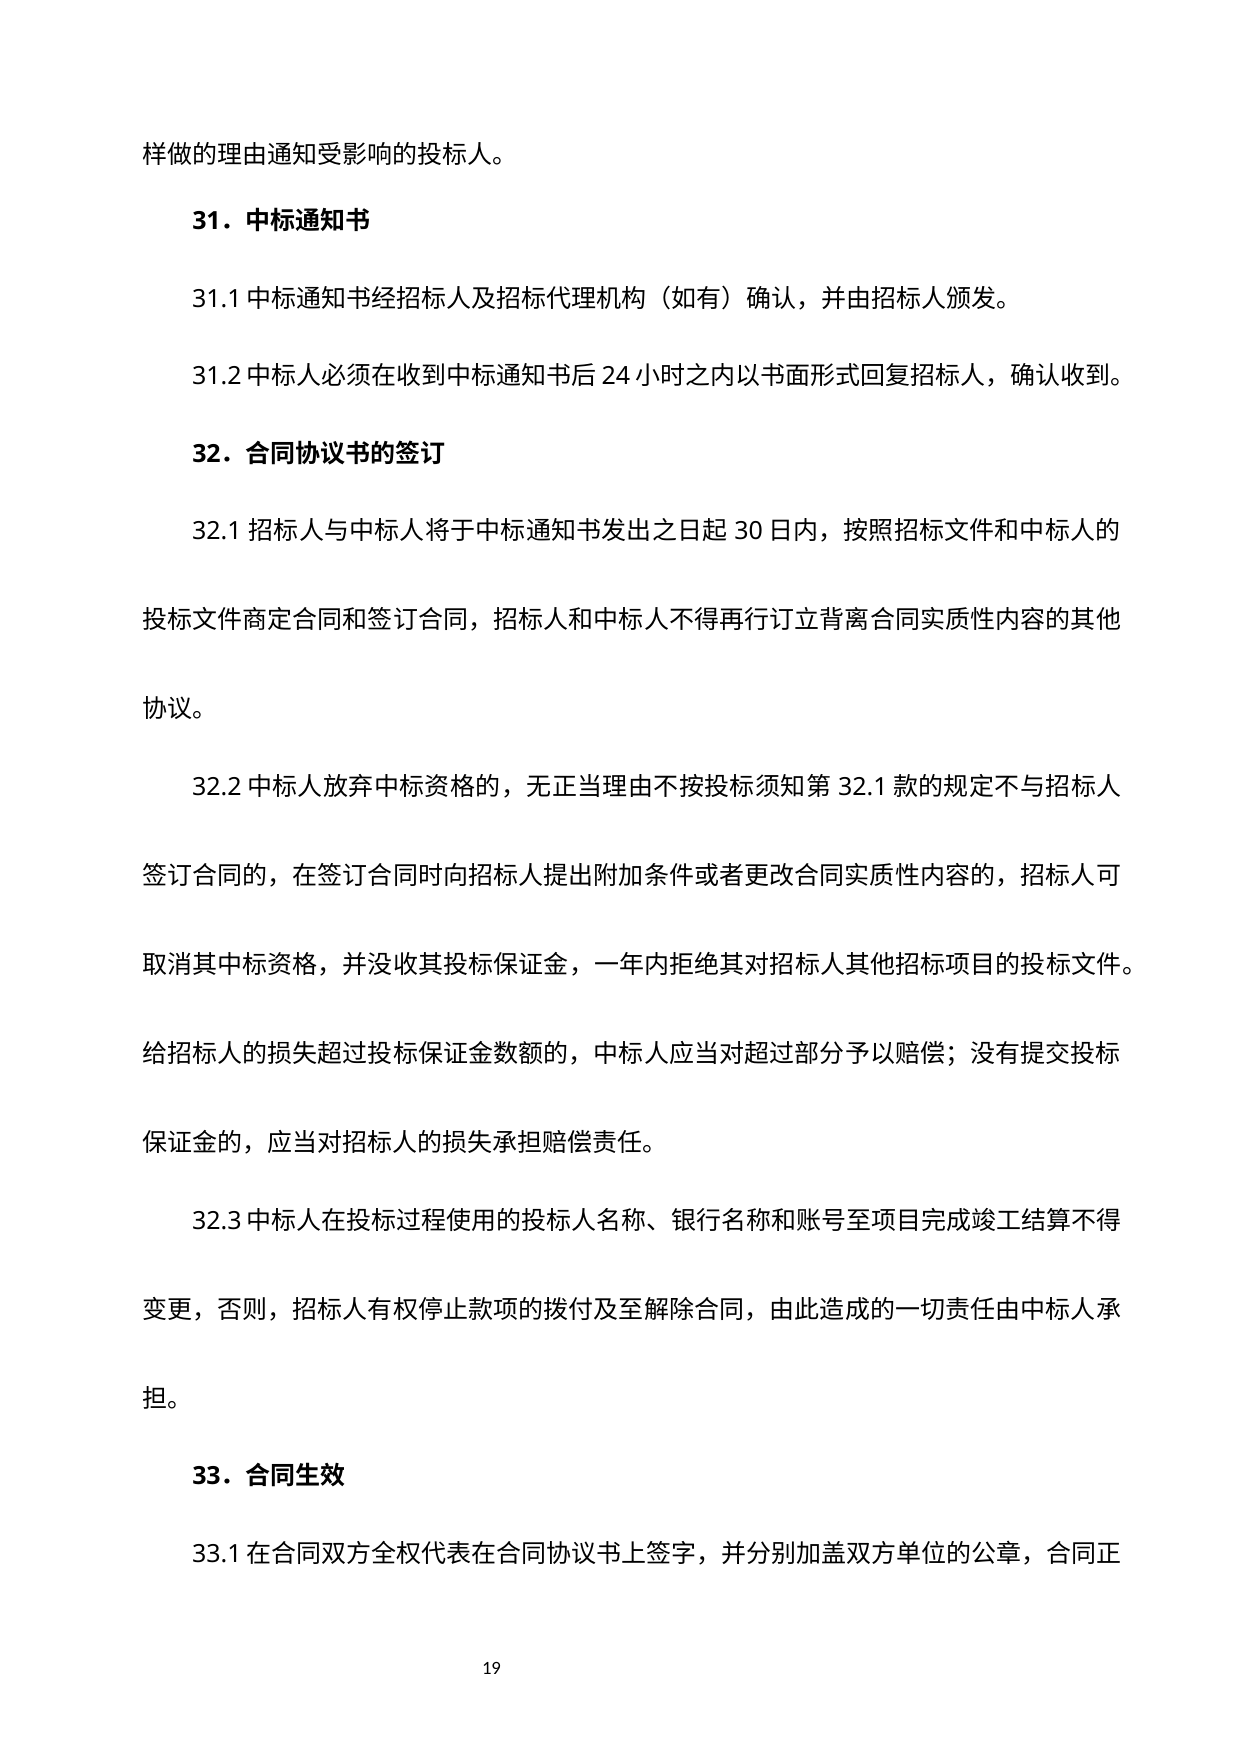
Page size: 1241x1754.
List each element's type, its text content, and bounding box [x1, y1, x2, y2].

text 31.1中标通知书经招标人及招标代理机构（如有）确认，并由招标人颁发。 [142, 267, 1122, 326]
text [142, 1522, 1122, 1581]
text 32.1 招标人与中标人将于中标通知书发出之日起30日内，按照招标文件和中标人的投标文件商定合同和签订合同，招标人和中标人不得再行订立背离合同实质性内容的其他协议。 [142, 499, 1122, 737]
text 32.2中标人放弃中标资格的，无正当理由不按投标须知第32.1款的规定不与招标人签订合同的，在签订合同时向招标人提出附加条件或者更改合同实质性内容的，招标人可取消其中标资格，并没收其投标保证金，一年内拒绝其对招标人其他招标项目的投标文件。给招标人的损失超过投标保证金数额的，中标人应当对超过部分予以赔偿；没有提交投标保证金的，应当对招标人的损失承担赔偿责任。 [142, 755, 1122, 1170]
text 33．合同生效 [142, 1444, 1122, 1503]
text 32．合同协议书的签订 [142, 422, 1122, 481]
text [142, 135, 1122, 171]
text 31.2中标人必须在收到中标通知书后24小时之内以书面形式回复招标人，确认收到。 [142, 344, 1122, 403]
text 32.3中标人在投标过程使用的投标人名称、银行名称和账号至项目完成竣工结算不得变更，否则，招标人有权停止款项的拨付及至解除合同，由此造成的一切责任由中标人承担。 [142, 1188, 1122, 1426]
text 31．中标通知书 [142, 189, 1122, 248]
